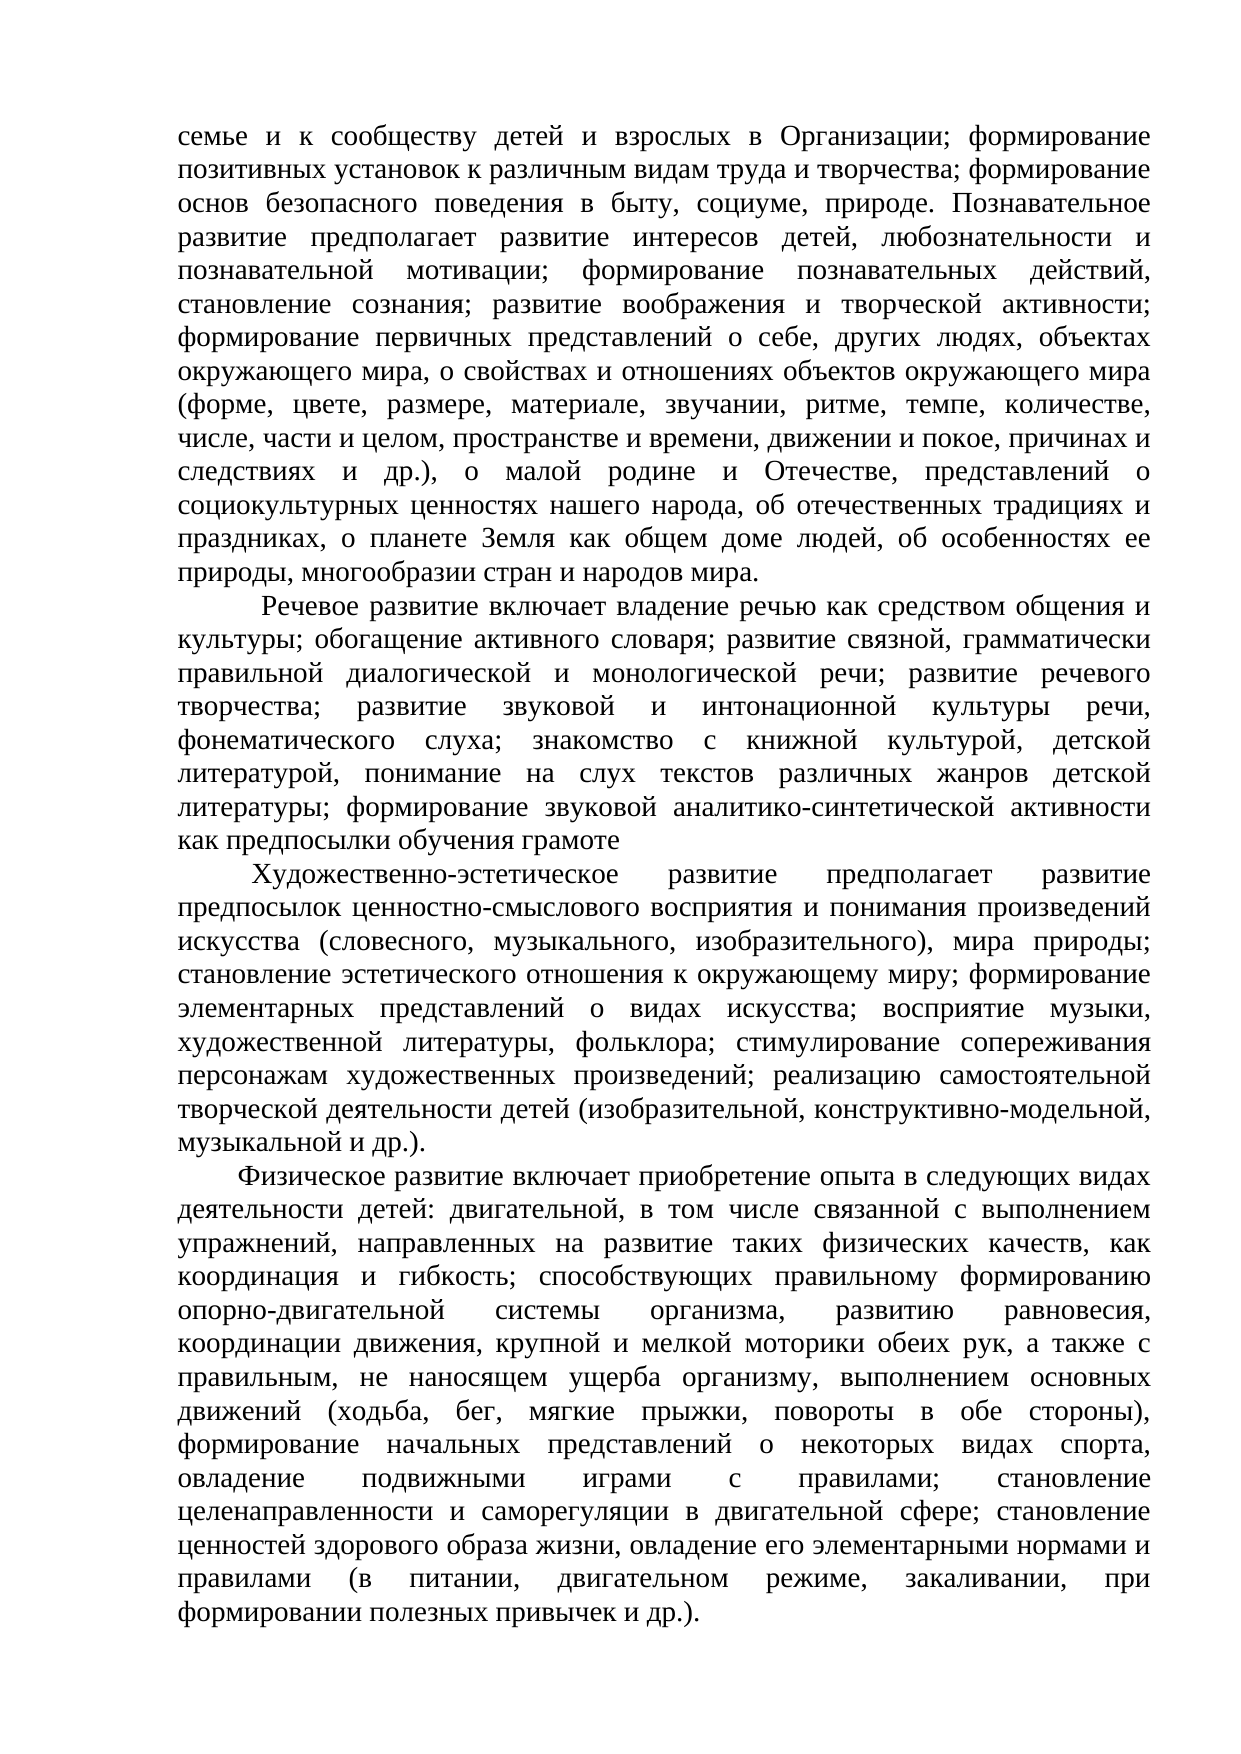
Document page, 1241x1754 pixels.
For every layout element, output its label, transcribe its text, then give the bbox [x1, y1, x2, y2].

text Физическое развитие включает приобретение опыта в следующих видах деятельности детей: двигательной, в том числе связанной с выполнением упражнений, направленных на развитие таких физических качеств, как координация и гибкость; способствующих правильному формированию опорно-двигательной системы организма, развитию равновесия, координации движения, крупной и мелкой моторики обеих рук, а также с правильным, не наносящем ущерба организму, выполнением основных движений (ходьба, бег, мягкие прыжки, повороты в обе стороны), формирование начальных представлений о некоторых видах спорта, овладение подвижными играми с правилами; становление целенаправленности и саморегуляции в двигательной сфере; становление ценностей здорового образа жизни, овладение его элементарными нормами и правилами (в питании, двигательном режиме, закаливании, при формировании полезных привычек и др.). [177, 1158, 1152, 1627]
text Художественно-эстетическое развитие предполагает развитие предпосылок ценностно-смыслового восприятия и понимания произведений искусства (словесного, музыкального, изобразительного), мира природы; становление эстетического отношения к окружающему миру; формирование элементарных представлений о видах искусства; восприятие музыки, художественной литературы, фольклора; стимулирование сопереживания персонажам художественных произведений; реализацию самостоятельной творческой деятельности детей (изобразительной, конструктивно-модельной, музыкальной и др.). [177, 856, 1152, 1158]
text Речевое развитие включает владение речью как средством общения и культуры; обогащение активного словаря; развитие связной, грамматически правильной диалогической и монологической речи; развитие речевого творчества; развитие звуковой и интонационной культуры речи, фонематического слуха; знакомство с книжной культурой, детской литературой, понимание на слух текстов различных жанров детской литературы; формирование звуковой аналитико-синтетической активности как предпосылки обучения грамоте [177, 588, 1152, 856]
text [177, 118, 1152, 588]
